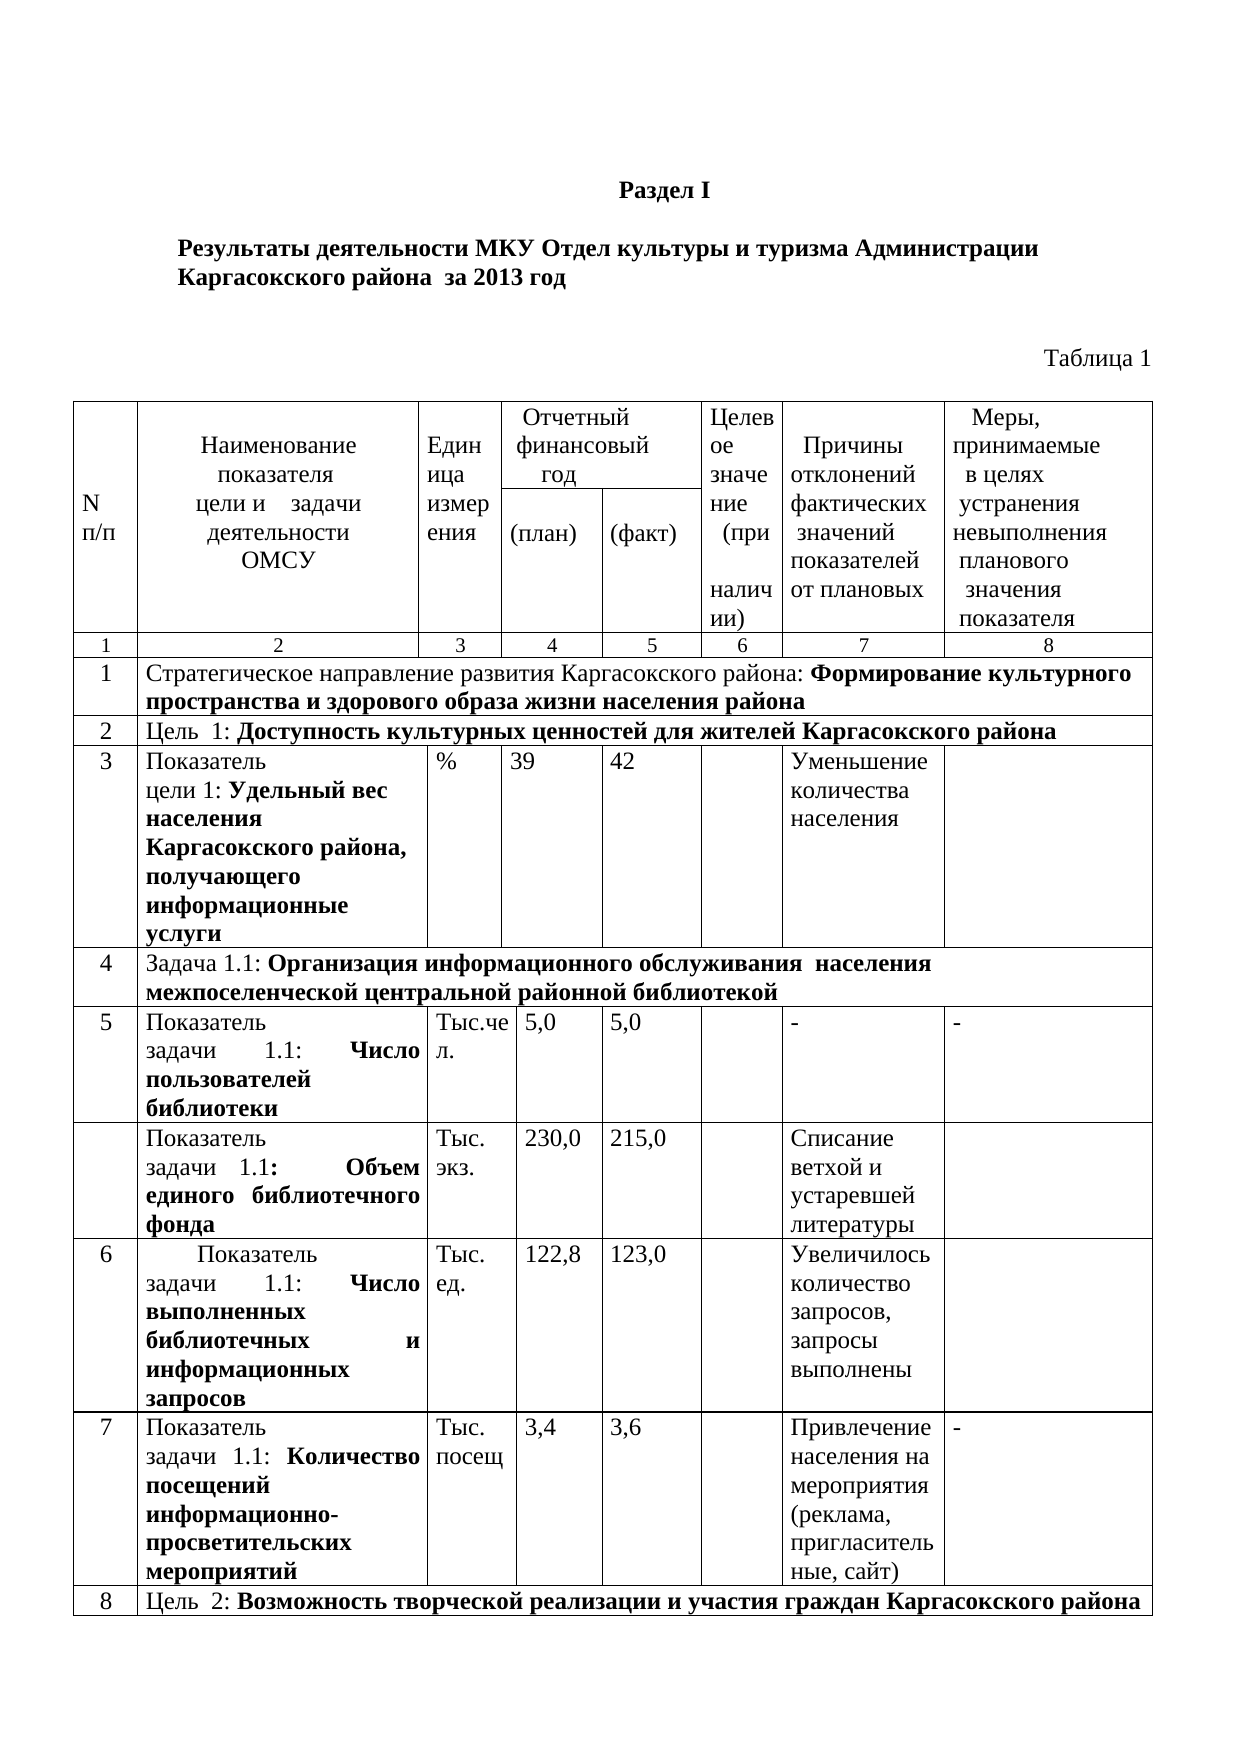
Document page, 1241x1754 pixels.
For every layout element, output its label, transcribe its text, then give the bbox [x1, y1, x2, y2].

table_header N п/п [74, 402, 137, 632]
table_cell 5 [74, 1007, 137, 1122]
table_cell 39 [502, 746, 602, 947]
table_cell 215,0 [603, 1123, 701, 1238]
table_cell 5,0 [603, 1007, 701, 1122]
table_cell [702, 1123, 782, 1238]
table_cell 7 [74, 1413, 137, 1585]
table_cell Тыс.чел. [428, 1007, 516, 1122]
table_cell 230,0 [517, 1123, 602, 1238]
text Результаты деятельности МКУ Отдел культуры и туризма Администрации Каргасокского района за 2013 год [177, 233, 1152, 291]
table_header Целевое значение (при наличии) [702, 402, 782, 632]
table_cell Увеличилось количество запросов, запросы выполнены [783, 1239, 944, 1411]
table_cell 6 [702, 633, 782, 657]
table_cell Тыс. посещ [428, 1413, 516, 1585]
table_cell Показатель задачи 1.1: Число выполненных библиотечных и информационных запросов [138, 1239, 427, 1411]
table_cell Стратегическое направление развития Каргасокского района: Формирование культурного пространства и здорового образа жизни населения района [138, 658, 1152, 715]
table_cell [702, 1239, 782, 1411]
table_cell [138, 1586, 1152, 1615]
table_cell 7 [783, 633, 944, 657]
table_header Наименование показателя цели и задачи деятельности ОМСУ [138, 402, 418, 632]
table_cell - [945, 1413, 1152, 1585]
table_cell - [945, 1007, 1152, 1122]
text Раздел I [177, 176, 1152, 204]
table_cell 1 [74, 633, 137, 657]
table_cell Показатель задачи 1.1: Количество посещений информационно-просветительских мероприятий [138, 1413, 427, 1585]
table_cell 6 [74, 1239, 137, 1411]
table_cell Показатель задачи 1.1: Число пользователей библиотеки [138, 1007, 427, 1122]
table_cell Уменьшение количества населения [783, 746, 944, 947]
table_cell 3,4 [517, 1413, 602, 1585]
table_cell 4 [74, 948, 137, 1006]
table_cell 2 [138, 633, 418, 657]
table_cell Показатель задачи 1.1: Объем единого библиотечного фонда [138, 1123, 427, 1238]
table_cell Цель 1: Доступность культурных ценностей для жителей Каргасокского района [138, 716, 1152, 745]
table_cell (план) [502, 489, 602, 632]
table_cell Тыс. ед. [428, 1239, 516, 1411]
table_cell Тыс. экз. [428, 1123, 516, 1238]
table_cell [945, 746, 1152, 947]
table_header Единица измерения [419, 402, 501, 632]
table_cell [74, 1123, 137, 1238]
table_cell 3,6 [603, 1413, 701, 1585]
table_header Отчетный финансовый год [502, 402, 701, 488]
table_cell 122,8 [517, 1239, 602, 1411]
table_cell Привлечение населения на мероприятия (реклама, пригласительные, сайт) [783, 1413, 944, 1585]
table_cell [702, 746, 782, 947]
table_cell 5,0 [517, 1007, 602, 1122]
table_cell 42 [603, 746, 701, 947]
table_cell Задача 1.1: Организация информационного обслуживания населения межпоселенческой центральной районной библиотекой [138, 948, 1152, 1006]
table_cell [702, 1007, 782, 1122]
table_cell Списание ветхой и устаревшей литературы [783, 1123, 944, 1238]
table_cell 8 [945, 633, 1152, 657]
table_cell - [783, 1007, 944, 1122]
table_cell 5 [603, 633, 701, 657]
table_cell 3 [74, 746, 137, 947]
table_cell Показатель цели 1: Удельный вес населения Каргасокского района, получающего информационные услуги [138, 746, 427, 947]
table_cell [702, 1413, 782, 1585]
table_cell 2 [74, 716, 137, 745]
table_header Меры, принимаемые в целях устранения невыполнения планового значения показателя [945, 402, 1152, 632]
table_cell % [428, 746, 501, 947]
table_cell 8 [74, 1586, 137, 1615]
table_cell 1 [74, 658, 137, 715]
table_header Причины отклонений фактических значений показателей от плановых [783, 402, 944, 632]
table_cell (факт) [603, 489, 701, 632]
table_cell 3 [419, 633, 501, 657]
table_cell [945, 1239, 1152, 1411]
table_cell [945, 1123, 1152, 1238]
table_cell 4 [502, 633, 602, 657]
table_cell 123,0 [603, 1239, 701, 1411]
text Таблица 1 [177, 343, 1152, 372]
